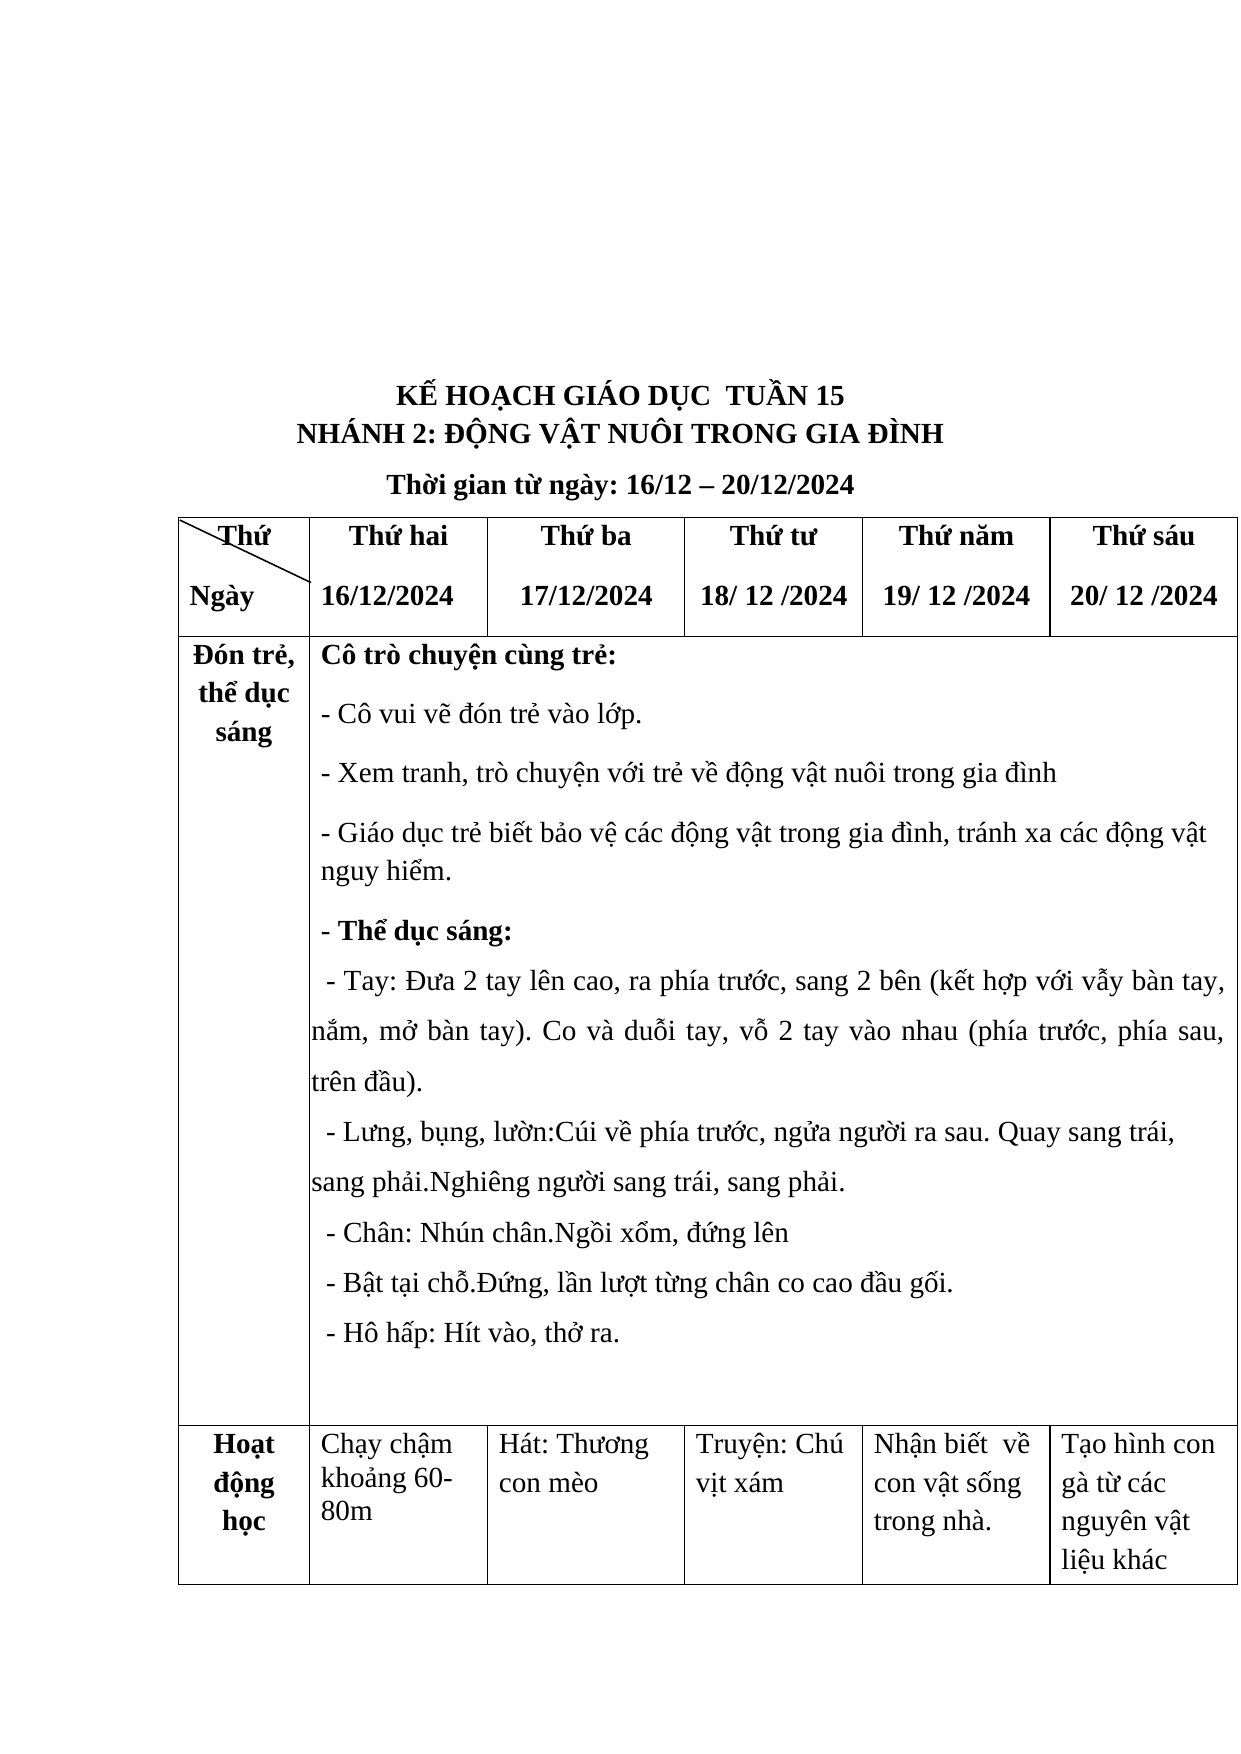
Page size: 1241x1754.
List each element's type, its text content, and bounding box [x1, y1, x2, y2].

table_cell Cô trò chuyện cùng trẻ: - Cô vui vẽ đón trẻ vào lớp. - Xem tranh, trò chuyện với trẻ về động vật nuôi trong gia đình - Giáo dục trẻ biết bảo vệ các động vật trong gia đình, tránh xa các động vật nguy hiểm. - Thể dục sáng: - Tay: Đưa 2 tay lên cao, ra phía trước, sang 2 bên (kết hợp với vẫy bàn tay, nắm, mở bàn tay). Co và duỗi tay, vỗ 2 tay vào nhau (phía trước, phía sau, trên đầu). - Lưng, bụng, lườn:Cúi về phía trước, ngửa người ra sau. Quay sang trái, sang phải.Nghiêng người sang trái, sang phải. - Chân: Nhún chân.Ngồi xổm, đứng lên - Bật tại chỗ.Đứng, lần lượt từng chân co cao đầu gối. - Hô hấp: Hít vào, thở ra. [310, 637, 1237, 1425]
table_cell Hoạt động học [179, 1426, 309, 1583]
text NHÁNH 2: ĐỘNG VẬT NUÔI TRONG GIA ĐÌNH [187, 417, 1053, 450]
table_header Thứ hai 16/12/2024 [310, 518, 487, 636]
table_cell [1051, 1426, 1237, 1583]
table_header Thứ tư 18/ 12 /2024 [685, 518, 862, 636]
table_cell Truyện: Chú vịt xám [685, 1426, 862, 1583]
table_header Thứ Ngày [179, 518, 309, 580]
table_cell Hát: Thương con mèo [488, 1426, 684, 1583]
table_header Thứ ba 17/12/2024 [488, 518, 684, 636]
text KẾ HOẠCH GIÁO DỤC TUẦN 15 [187, 378, 1053, 412]
table_header Thứ sáu 20/ 12 /2024 [1051, 518, 1237, 636]
text Thời gian từ ngày: 16/12 – 20/12/2024 [187, 467, 1053, 500]
table_header Thứ Ngày [179, 522, 309, 636]
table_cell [863, 1426, 1049, 1583]
table_cell Đón trẻ, thể dục sáng [179, 637, 309, 1425]
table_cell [310, 1426, 487, 1583]
table_header Thứ năm 19/ 12 /2024 [863, 518, 1049, 636]
